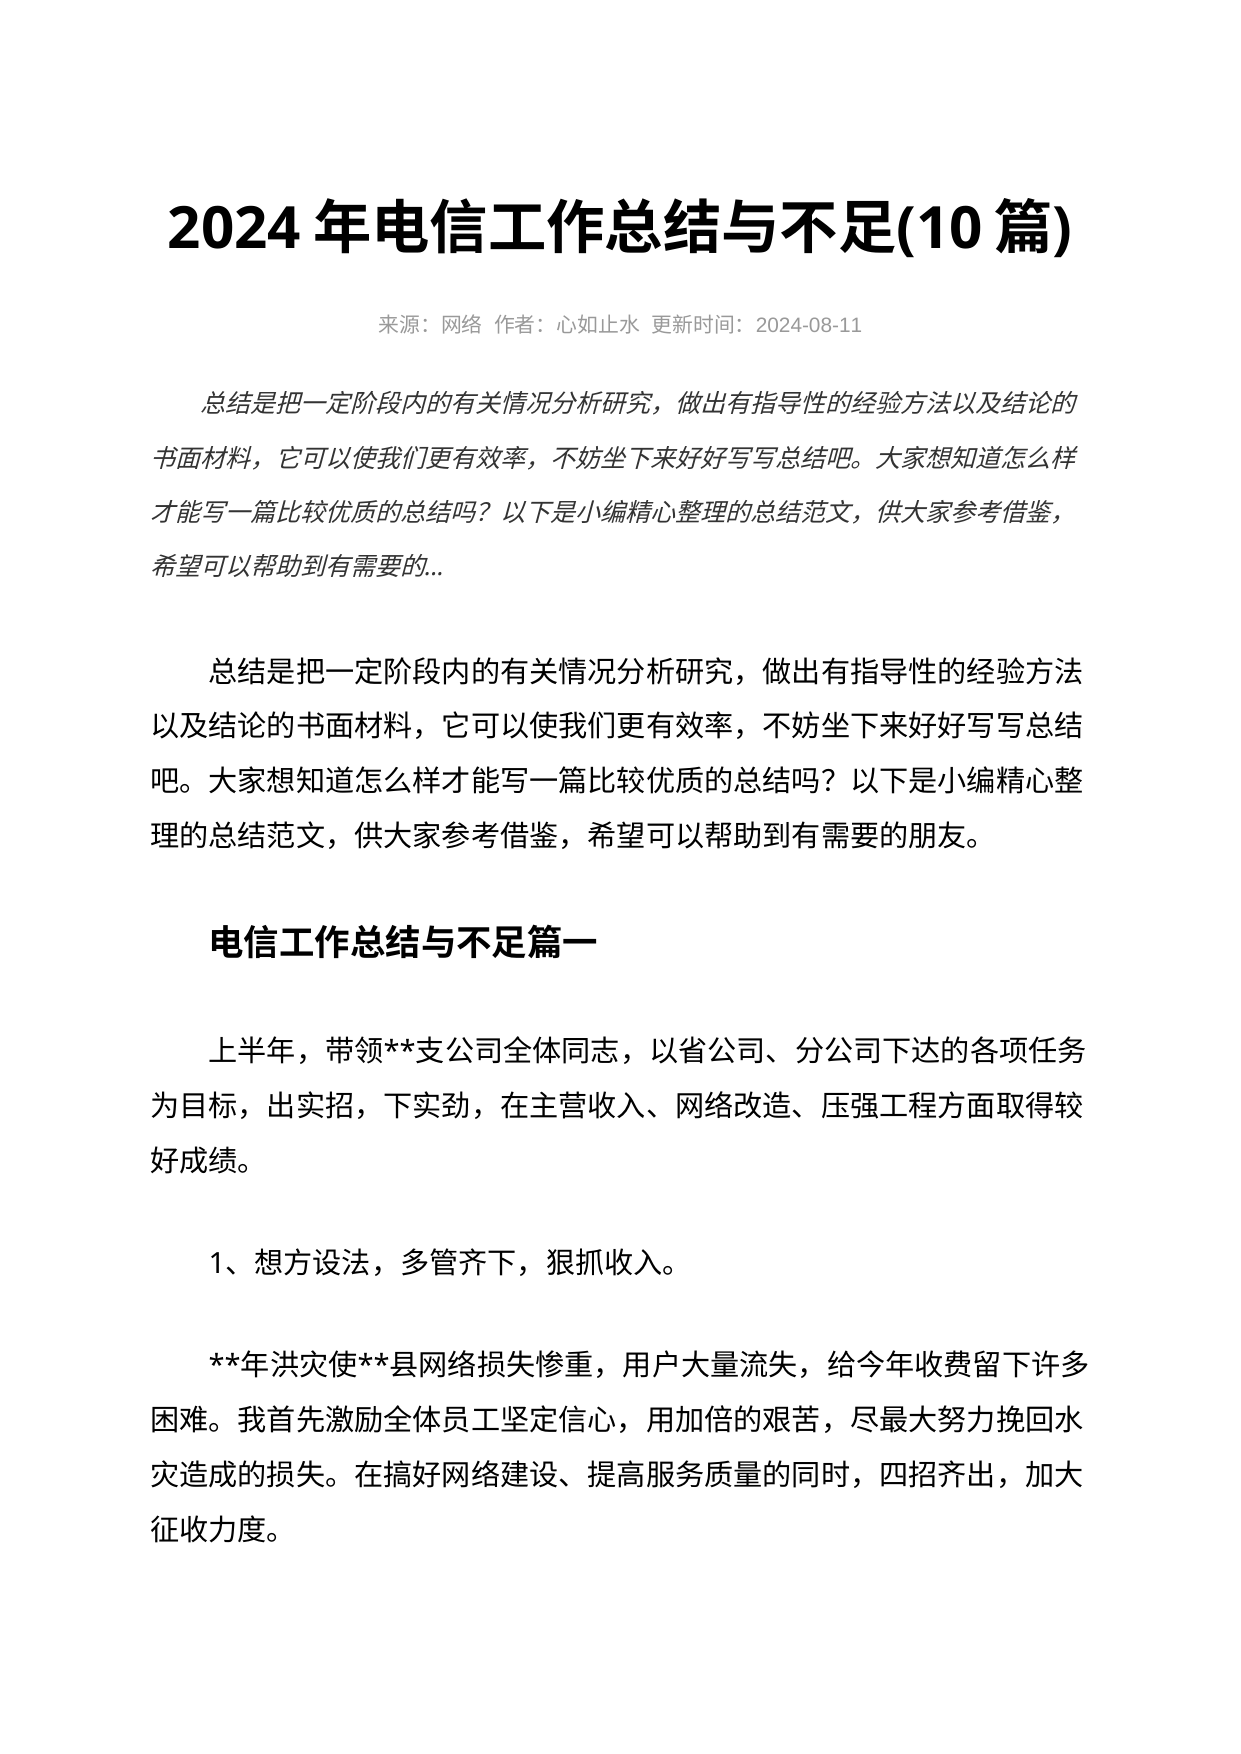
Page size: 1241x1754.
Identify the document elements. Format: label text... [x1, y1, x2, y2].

text 来源：网络 作者：心如止水 更新时间：2024-08-11 [150, 313, 1090, 337]
text 总结是把一定阶段内的有关情况分析研究，做出有指导性的经验方法以及结论的书面材料，它可以使我们更有效率，不妨坐下来好好写写总结吧。大家想知道怎么样才能写一篇比较优质的总结吗？以下是小编精心整理的总结范文，供大家参考借鉴，希望可以帮助到有需要的... [150, 384, 1090, 583]
text 电信工作总结与不足篇一 [150, 914, 1090, 966]
text 总结是把一定阶段内的有关情况分析研究，做出有指导性的经验方法以及结论的书面材料，它可以使我们更有效率，不妨坐下来好好写写总结吧。大家想知道怎么样才能写一篇比较优质的总结吗？以下是小编精心整理的总结范文，供大家参考借鉴，希望可以帮助到有需要的朋友。 [150, 648, 1090, 855]
text **年洪灾使**县网络损失惨重，用户大量流失，给今年收费留下许多困难。我首先激励全体员工坚定信心，用加倍的艰苦，尽最大努力挽回水灾造成的损失。在搞好网络建设、提高服务质量的同时，四招齐出，加大征收力度。 [150, 1342, 1090, 1549]
subtitle 2024年电信工作总结与不足(10篇) [150, 181, 1090, 266]
text 上半年，带领**支公司全体同志，以省公司、分公司下达的各项任务为目标，出实招，下实劲，在主营收入、网络改造、压强工程方面取得较好成绩。 [150, 1028, 1090, 1180]
text 1、想方设法，多管齐下，狠抓收入。 [150, 1240, 1090, 1282]
